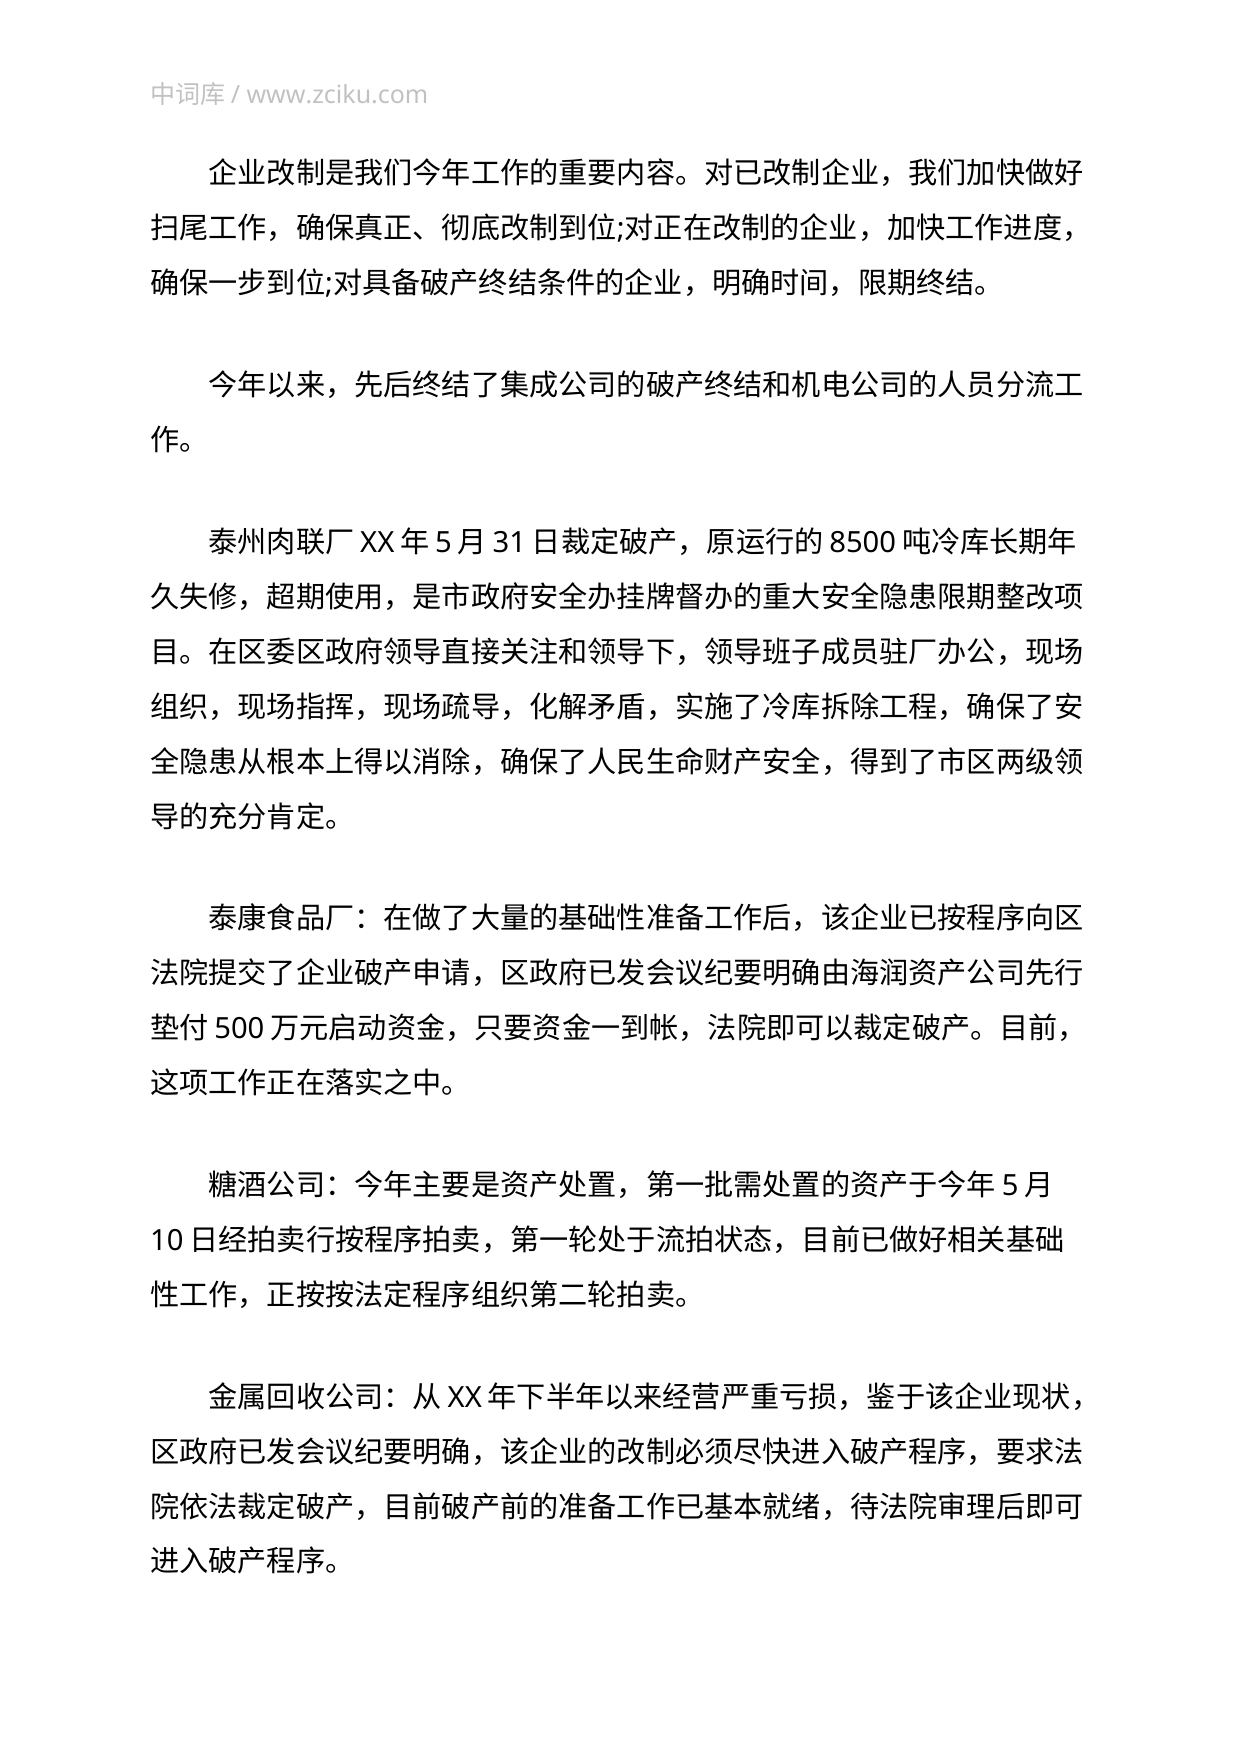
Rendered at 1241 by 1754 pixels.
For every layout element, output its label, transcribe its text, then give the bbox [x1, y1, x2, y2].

text 泰州肉联厂XX年5月31日裁定破产，原运行的8500吨冷库长期年久失修，超期使用，是市政府安全办挂牌督办的重大安全隐患限期整改项目。在区委区政府领导直接关注和领导下，领导班子成员驻厂办公，现场组织，现场指挥，现场疏导，化解矛盾，实施了冷库拆除工程，确保了安全隐患从根本上得以消除，确保了人民生命财产安全，得到了市区两级领导的充分肯定。 [150, 518, 1090, 835]
text 企业改制是我们今年工作的重要内容。对已改制企业，我们加快做好扫尾工作，确保真正、彻底改制到位;对正在改制的企业，加快工作进度，确保一步到位;对具备破产终结条件的企业，明确时间，限期终结。 [150, 150, 1090, 302]
text 糖酒公司：今年主要是资产处置，第一批需处置的资产于今年5月10日经拍卖行按程序拍卖，第一轮处于流拍状态，目前已做好相关基础性工作，正按按法定程序组织第二轮拍卖。 [150, 1161, 1090, 1314]
text 泰康食品厂：在做了大量的基础性准备工作后，该企业已按程序向区法院提交了企业破产申请，区政府已发会议纪要明确由海润资产公司先行垫付500万元启动资金，只要资金一到帐，法院即可以裁定破产。目前，这项工作正在落实之中。 [150, 895, 1090, 1102]
text 今年以来，先后终结了集成公司的破产终结和机电公司的人员分流工作。 [150, 362, 1090, 459]
text 金属回收公司：从XX年下半年以来经营严重亏损，鉴于该企业现状，区政府已发会议纪要明确，该企业的改制必须尽快进入破产程序，要求法院依法裁定破产，目前破产前的准备工作已基本就绪，待法院审理后即可进入破产程序。 [150, 1373, 1090, 1580]
